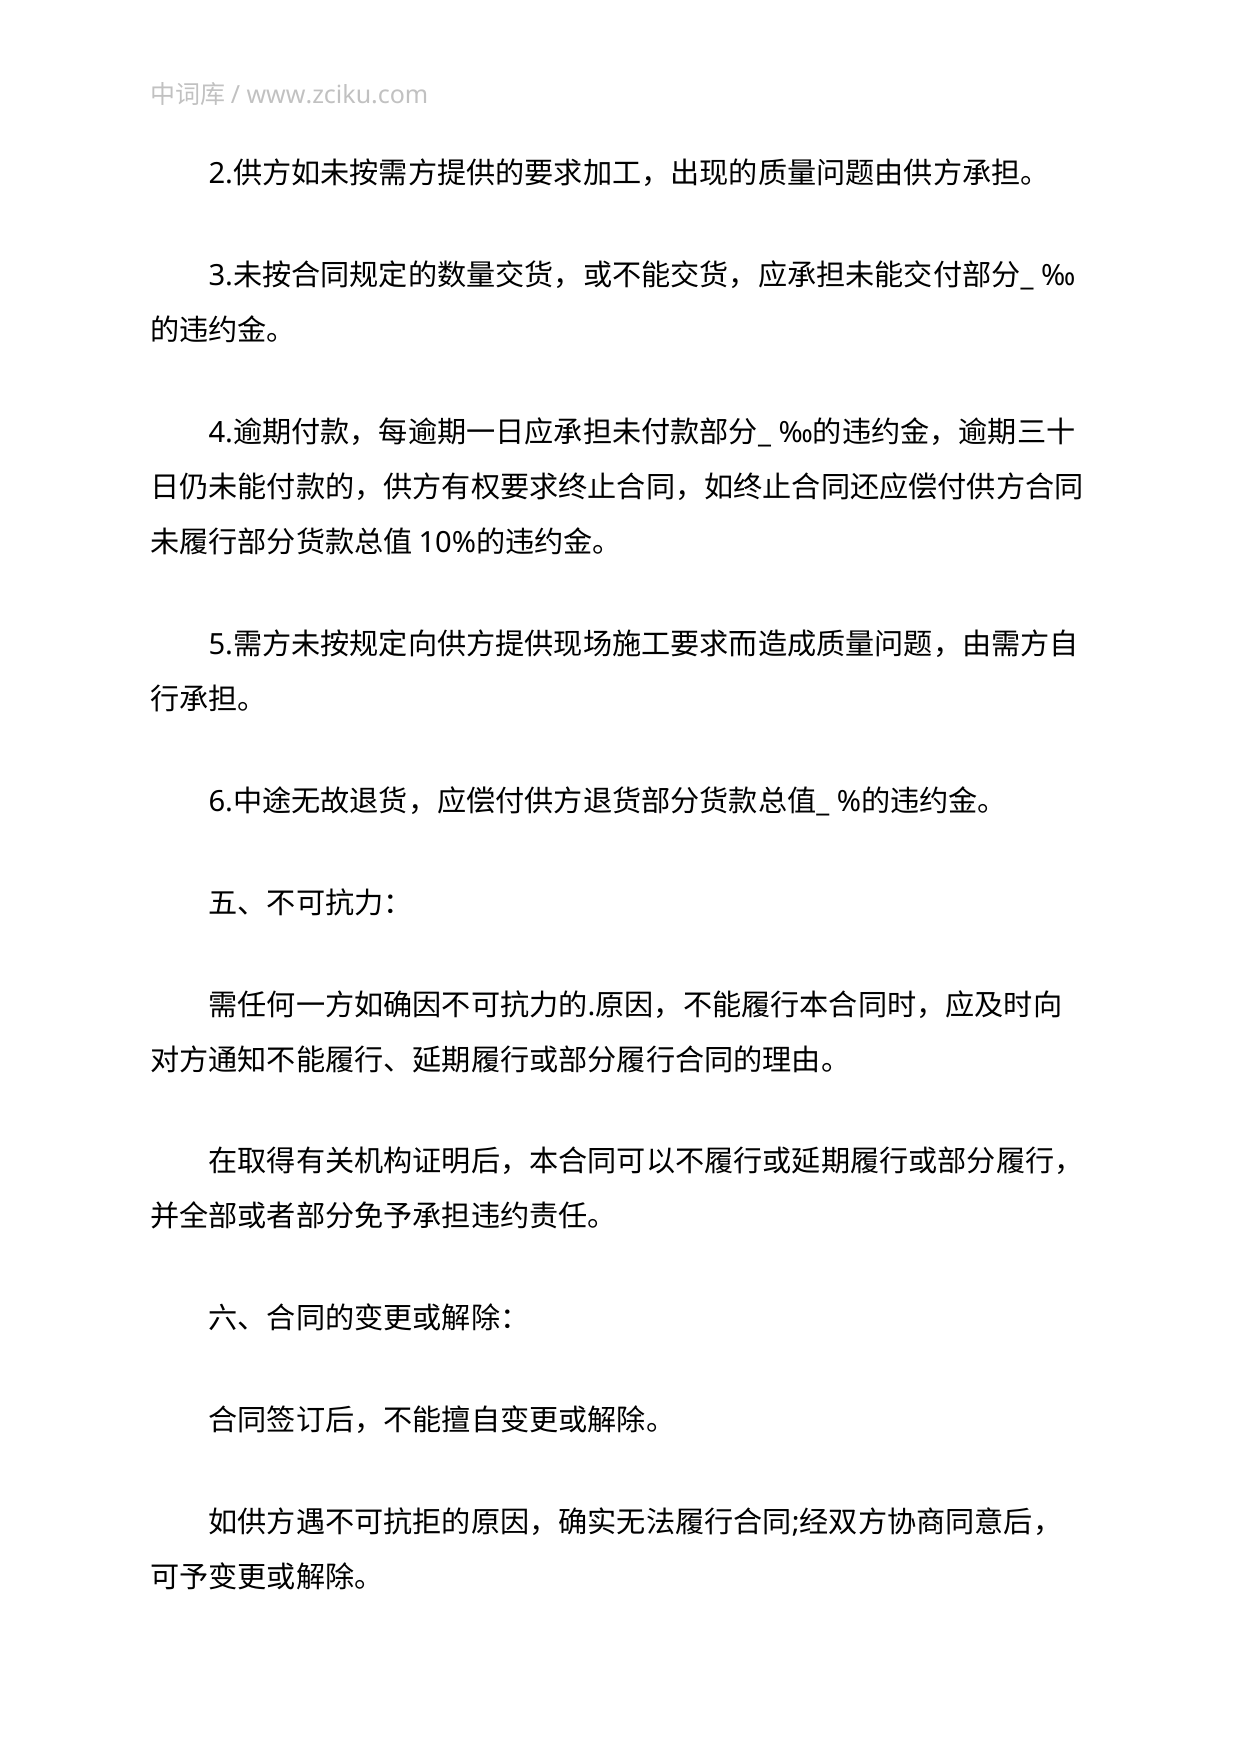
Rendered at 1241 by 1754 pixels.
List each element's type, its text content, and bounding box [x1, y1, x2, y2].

text 五、不可抗力： [150, 879, 1090, 922]
text 合同签订后，不能擅自变更或解除。 [150, 1396, 1090, 1439]
text 4.逾期付款，每逾期一日应承担未付款部分_ ‰的违约金，逾期三十日仍未能付款的，供方有权要求终止合同，如终止合同还应偿付供方合同未履行部分货款总值10%的违约金。 [150, 409, 1090, 561]
text 六、合同的变更或解除： [150, 1294, 1090, 1337]
text 2.供方如未按需方提供的要求加工，出现的质量问题由供方承担。 [150, 150, 1090, 192]
text 6.中途无故退货，应偿付供方退货部分货款总值_ %的违约金。 [150, 777, 1090, 820]
text 5.需方未按规定向供方提供现场施工要求而造成质量问题，由需方自行承担。 [150, 621, 1090, 718]
text 如供方遇不可抗拒的原因，确实无法履行合同;经双方协商同意后，可予变更或解除。 [150, 1498, 1090, 1595]
text 3.未按合同规定的数量交货，或不能交货，应承担未能交付部分_ ‰的违约金。 [150, 252, 1090, 349]
text 需任何一方如确因不可抗力的.原因，不能履行本合同时，应及时向对方通知不能履行、延期履行或部分履行合同的理由。 [150, 981, 1090, 1078]
text 在取得有关机构证明后，本合同可以不履行或延期履行或部分履行，并全部或者部分免予承担违约责任。 [150, 1138, 1090, 1235]
